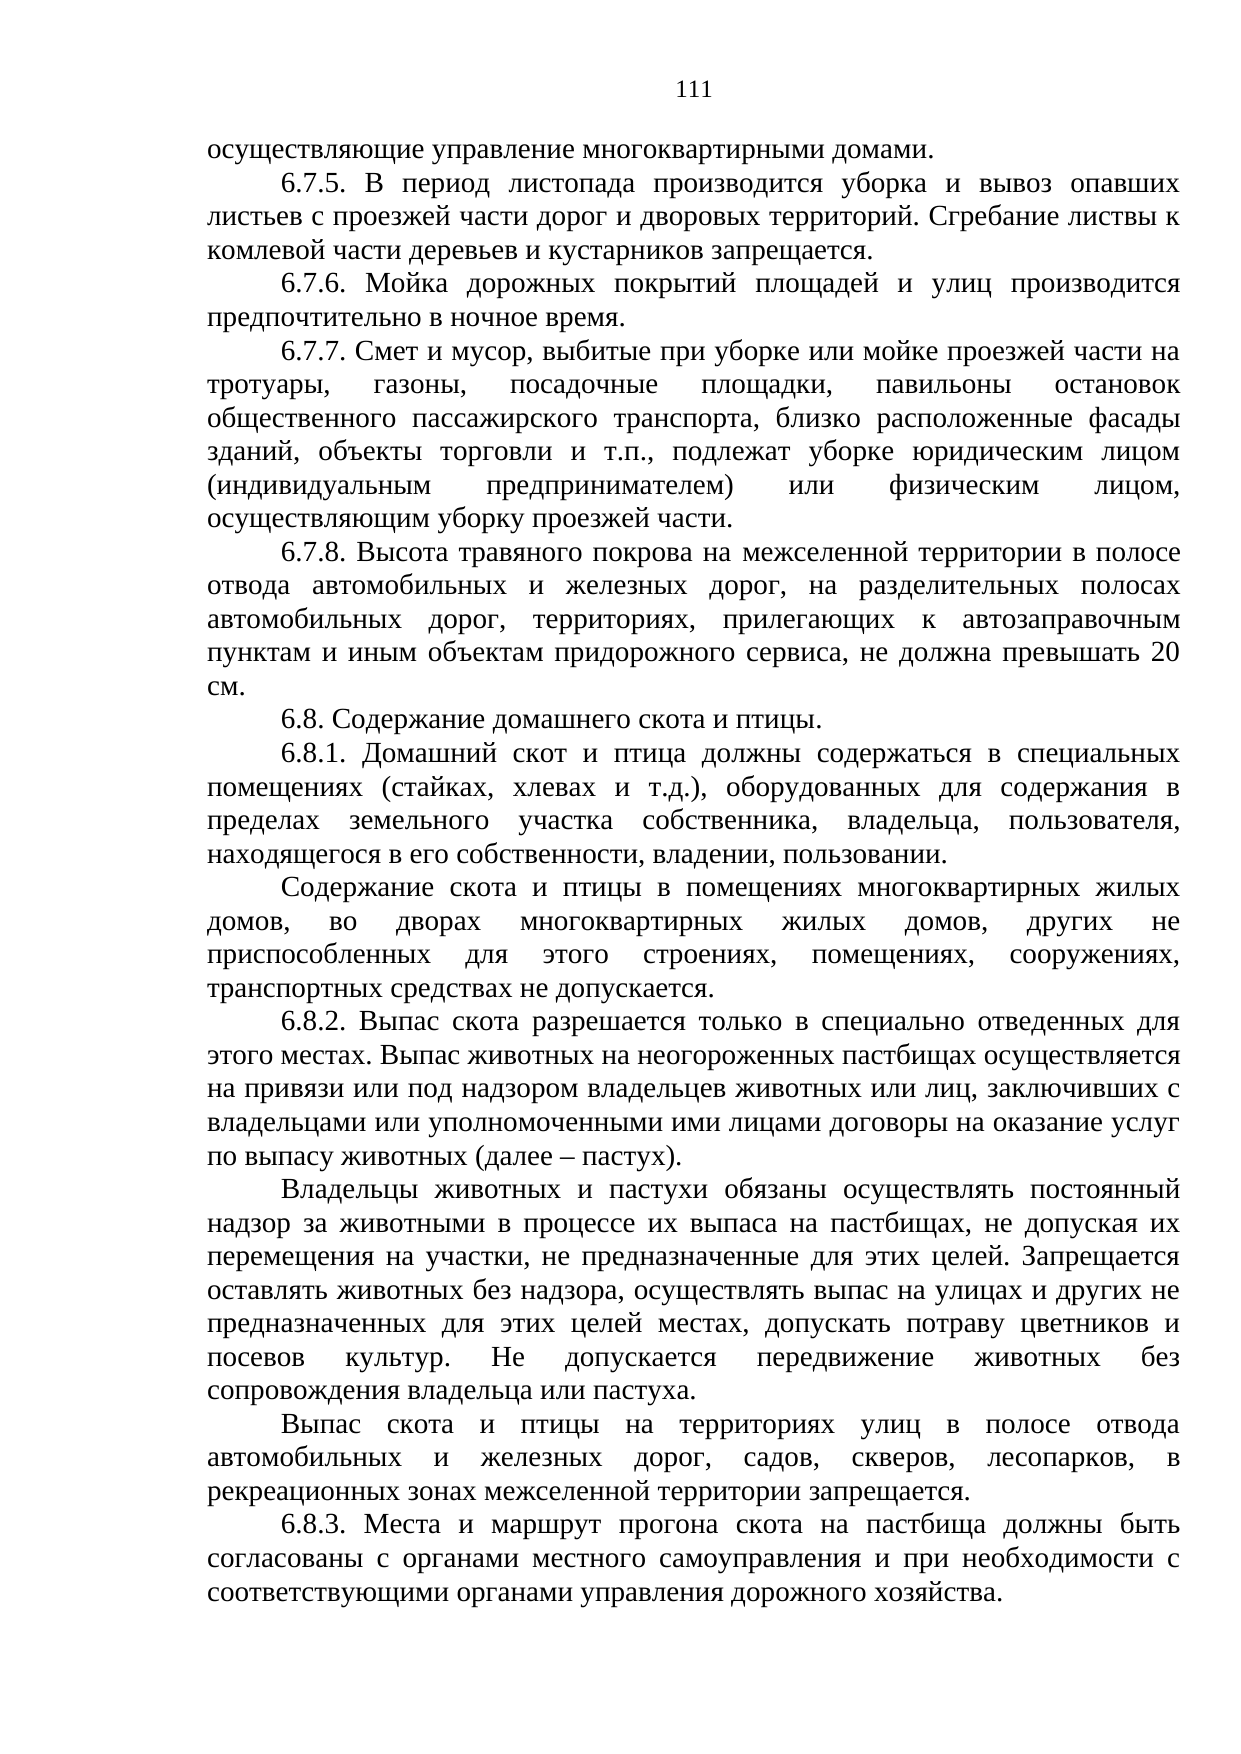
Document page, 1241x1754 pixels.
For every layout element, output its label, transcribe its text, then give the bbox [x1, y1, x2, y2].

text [207, 131, 1181, 165]
text 6.8.1. Домашний скот и птица должны содержаться в специальных помещениях (стайках, хлевах и т.д.), оборудованных для содержания в пределах земельного участка собственника, владельца, пользователя, находящегося в его собственности, владении, пользовании. [207, 735, 1181, 869]
text 6.7.6. Мойка дорожных покрытий площадей и улиц производится предпочтительно в ночное время. [207, 266, 1181, 333]
text Выпас скота и птицы на территориях улиц в полосе отвода автомобильных и железных дорог, садов, скверов, лесопарков, в рекреационных зонах межселенной территории запрещается. [207, 1406, 1181, 1507]
text 6.7.8. Высота травяного покрова на межселенной территории в полосе отвода автомобильных и железных дорог, на разделительных полосах автомобильных дорог, территориях, прилегающих к автозаправочным пунктам и иным объектам придорожного сервиса, не должна превышать 20 см. [207, 534, 1181, 702]
text 6.7.7. Смет и мусор, выбитые при уборке или мойке проезжей части на тротуары, газоны, посадочные площадки, павильоны остановок общественного пассажирского транспорта, близко расположенные фасады зданий, объекты торговли и т.п., подлежат уборке юридическим лицом (индивидуальным предпринимателем) или физическим лицом, осуществляющим уборку проезжей части. [207, 333, 1181, 534]
text 6.8.2. Выпас скота разрешается только в специально отведенных для этого местах. Выпас животных на неогороженных пастбищах осуществляется на привязи или под надзором владельцев животных или лиц, заключивших с владельцами или уполномоченными ими лицами договоры на оказание услуг по выпасу животных (далее – пастух). [207, 1003, 1181, 1171]
text Владельцы животных и пастухи обязаны осуществлять постоянный надзор за животными в процессе их выпаса на пастбищах, не допуская их перемещения на участки, не предназначенные для этих целей. Запрещается оставлять животных без надзора, осуществлять выпас на улицах и других не предназначенных для этих целей местах, допускать потраву цветников и посевов культур. Не допускается передвижение животных без сопровождения владельца или пастуха. [207, 1171, 1181, 1406]
text 6.8.3. Места и маршрут прогона скота на пастбища должны быть согласованы с органами местного самоуправления и при необходимости с соответствующими органами управления дорожного хозяйства. [207, 1507, 1181, 1607]
text Содержание скота и птицы в помещениях многоквартирных жилых домов, во дворах многоквартирных жилых домов, других не приспособленных для этого строениях, помещениях, сооружениях, транспортных средствах не допускается. [207, 869, 1181, 1003]
text 6.8. Содержание домашнего скота и птицы. [207, 702, 1181, 735]
text 6.7.5. В период листопада производится уборка и вывоз опавших листьев с проезжей части дорог и дворовых территорий. Сгребание листвы к комлевой части деревьев и кустарников запрещается. [207, 165, 1181, 266]
